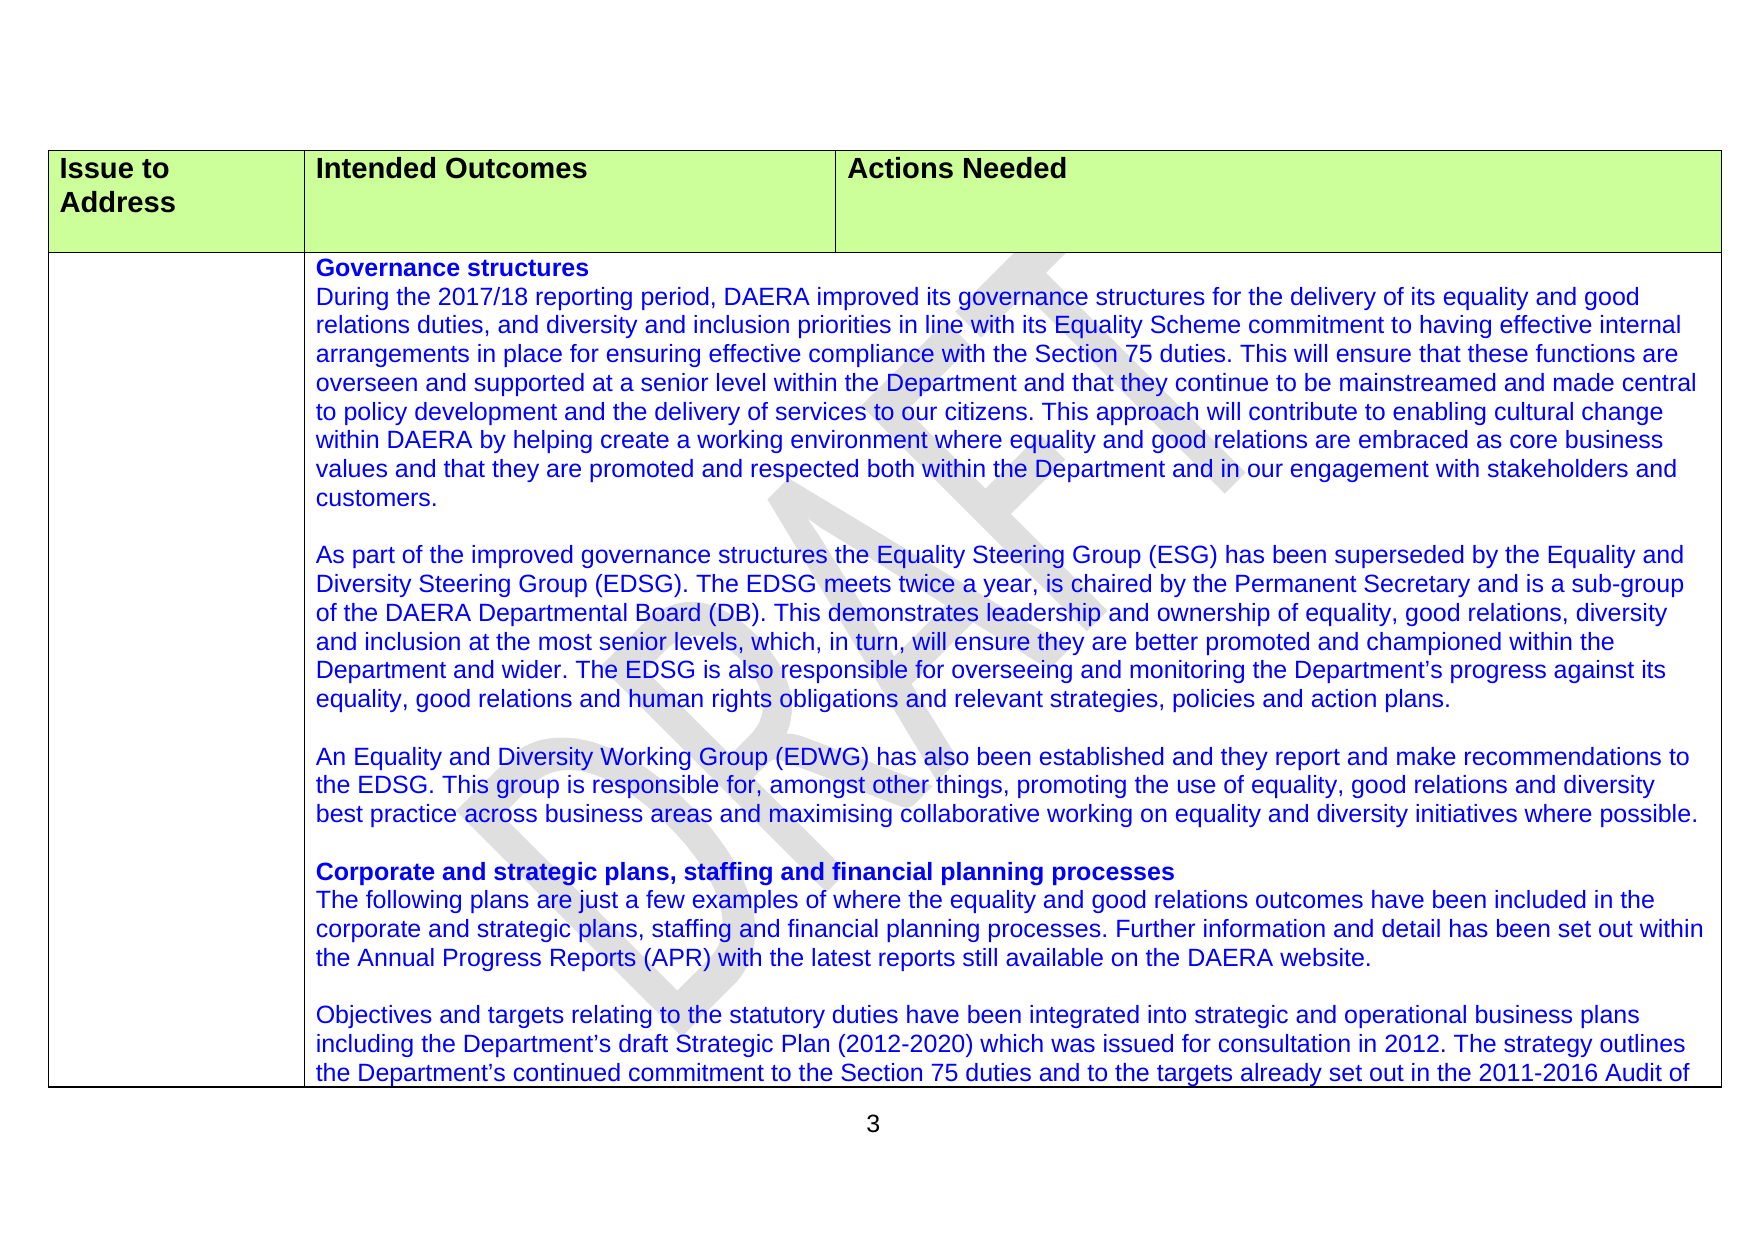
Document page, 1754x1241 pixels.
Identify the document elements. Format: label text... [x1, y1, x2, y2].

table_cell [305, 253, 1721, 1086]
table_header Intended Outcomes [305, 151, 835, 252]
table_header Issue to Address [49, 151, 304, 252]
table_header Actions Needed [836, 151, 1721, 252]
